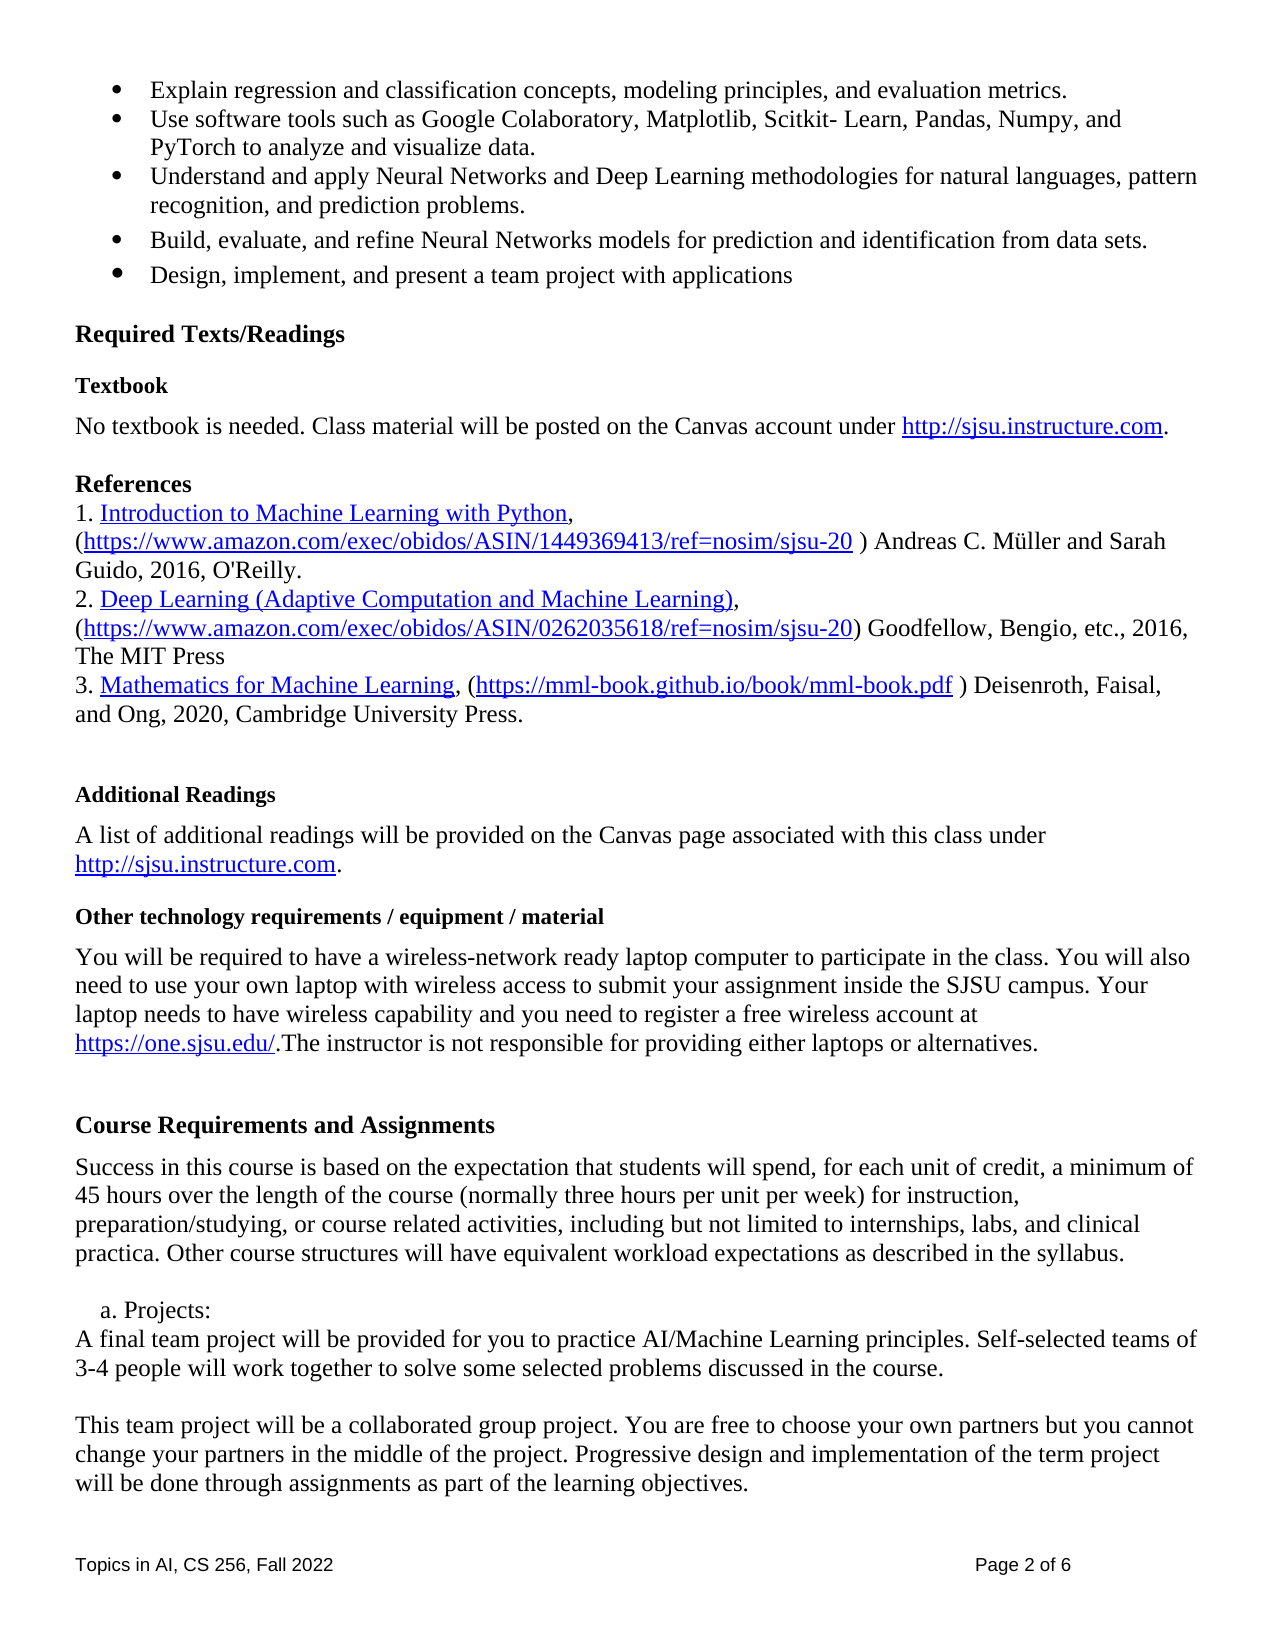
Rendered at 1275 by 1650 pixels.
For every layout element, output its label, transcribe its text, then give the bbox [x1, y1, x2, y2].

subtitle Required Texts/Readings [75, 319, 1200, 348]
text a. Projects: [75, 1295, 1200, 1324]
list Build, evaluate, and refine Neural Networks models for prediction and identification from data sets. [112, 225, 1200, 254]
subtitle Textbook [75, 373, 1200, 399]
text This team project will be a collaborated group project. You are free to choose your own partners but you cannot change your partners in the middle of the project. Progressive design and implementation of the term project will be done through assignments as part of the learning objectives. [75, 1410, 1200, 1497]
subtitle Additional Readings [75, 781, 1200, 808]
text References [75, 469, 1200, 498]
text A list of additional readings will be provided on the Canvas page associated with this class under http://sjsu.instructure.com. [75, 820, 1200, 878]
text A final team project will be provided for you to practice AI/Machine Learning principles. Self-selected teams of 3-4 people will work together to solve some selected problems discussed in the course. [75, 1324, 1200, 1382]
list Design, implement, and present a team project with applications [112, 260, 1200, 290]
list Use software tools such as Google Colaboratory, Matplotlib, Scitkit- Learn, Pandas, Numpy, and PyTorch to analyze and visualize data. [112, 104, 1200, 161]
text You will be required to have a wireless-network ready laptop computer to participate in the class. You will also need to use your own laptop with wireless access to submit your assignment inside the SJSU campus. Your laptop needs to have wireless capability and you need to register a free wireless account at [75, 942, 1200, 1028]
text 3. Mathematics for Machine Learning, (https://mml-book.github.io/book/mml-book.pdf ) Deisenroth, Faisal, and Ong, 2020, Cambridge University Press. [75, 670, 1200, 728]
text Success in this course is based on the expectation that students will spend, for each unit of credit, a minimum of 45 hours over the length of the course (normally three hours per unit per week) for instruction, preparation/studying, or course related activities, including but not limited to internships, labs, and clinical practica. Other course structures will have equivalent workload expectations as described in the syllabus. [75, 1152, 1200, 1267]
text 2. Deep Learning (Adaptive Computation and Machine Learning), (https://www.amazon.com/exec/obidos/ASIN/0262035618/ref=nosim/sjsu-20) Goodfellow, Bengio, etc., 2016, The MIT Press [75, 584, 1200, 670]
subtitle Course Requirements and Assignments [75, 1110, 1200, 1139]
text 1. Introduction to Machine Learning with Python, (https://www.amazon.com/exec/obidos/ASIN/1449369413/ref=nosim/sjsu-20 ) Andreas C. Müller and Sarah Guido, 2016, O'Reilly. [75, 498, 1200, 584]
subtitle Other technology requirements / equipment / material [75, 903, 1200, 929]
subtitle Explain regression and classification concepts, modeling principles, and evaluation metrics. [112, 75, 1200, 104]
subtitle Understand and apply Neural Networks and Deep Learning methodologies for natural languages, pattern recognition, and prediction problems. [112, 161, 1200, 219]
text No textbook is needed. Class material will be posted on the Canvas account under http://sjsu.instructure.com. [75, 411, 1200, 440]
text https://one.sjsu.edu/.The instructor is not responsible for providing either laptops or alternatives. [75, 1028, 1200, 1057]
